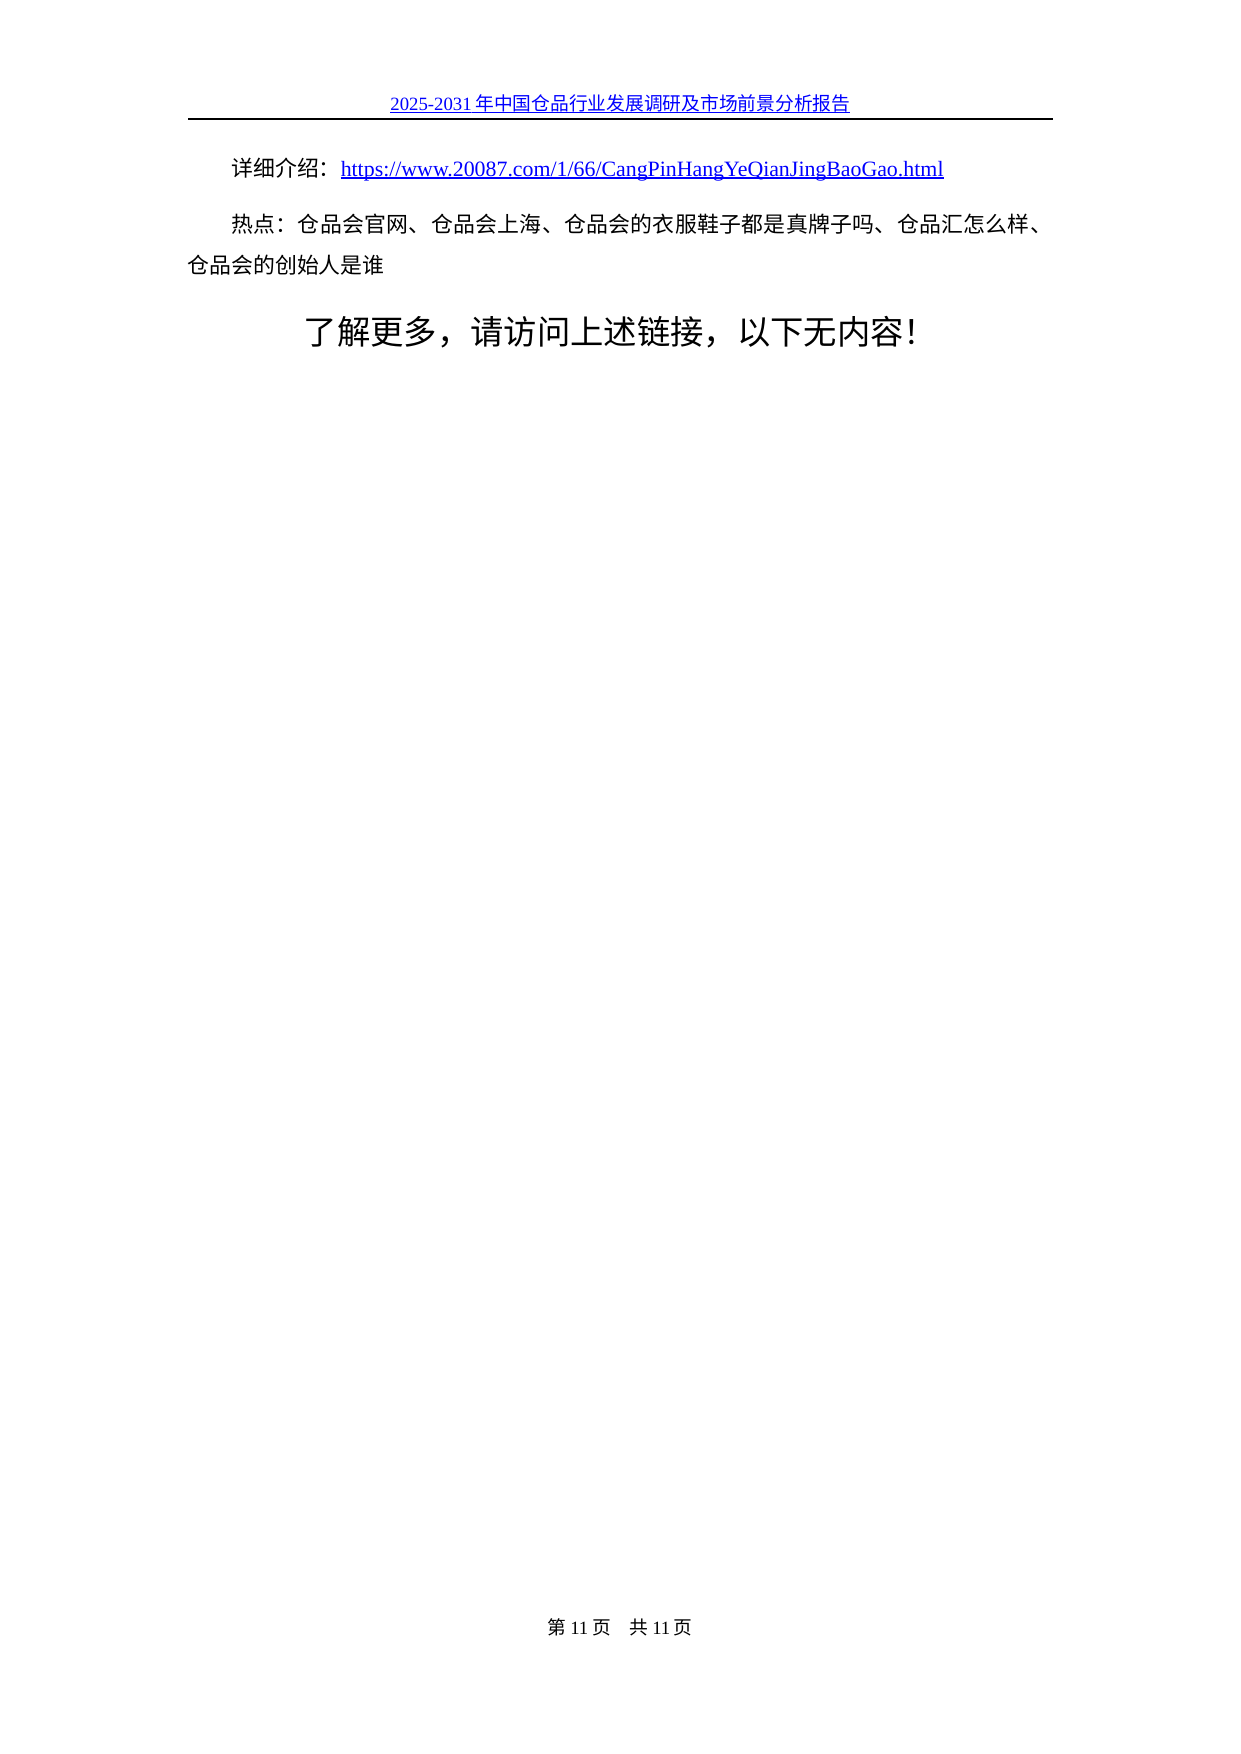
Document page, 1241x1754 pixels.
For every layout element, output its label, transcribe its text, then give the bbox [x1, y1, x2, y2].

title 了解更多，请访问上述链接，以下无内容！ [187, 298, 1053, 363]
text 热点：仓品会官网、仓品会上海、仓品会的衣服鞋子都是真牌子吗、仓品汇怎么样、仓品会的创始人是谁 [187, 207, 1053, 280]
text 详细介绍：https://www.20087.com/1/66/CangPinHangYeQianJingBaoGao.html [187, 150, 1053, 183]
